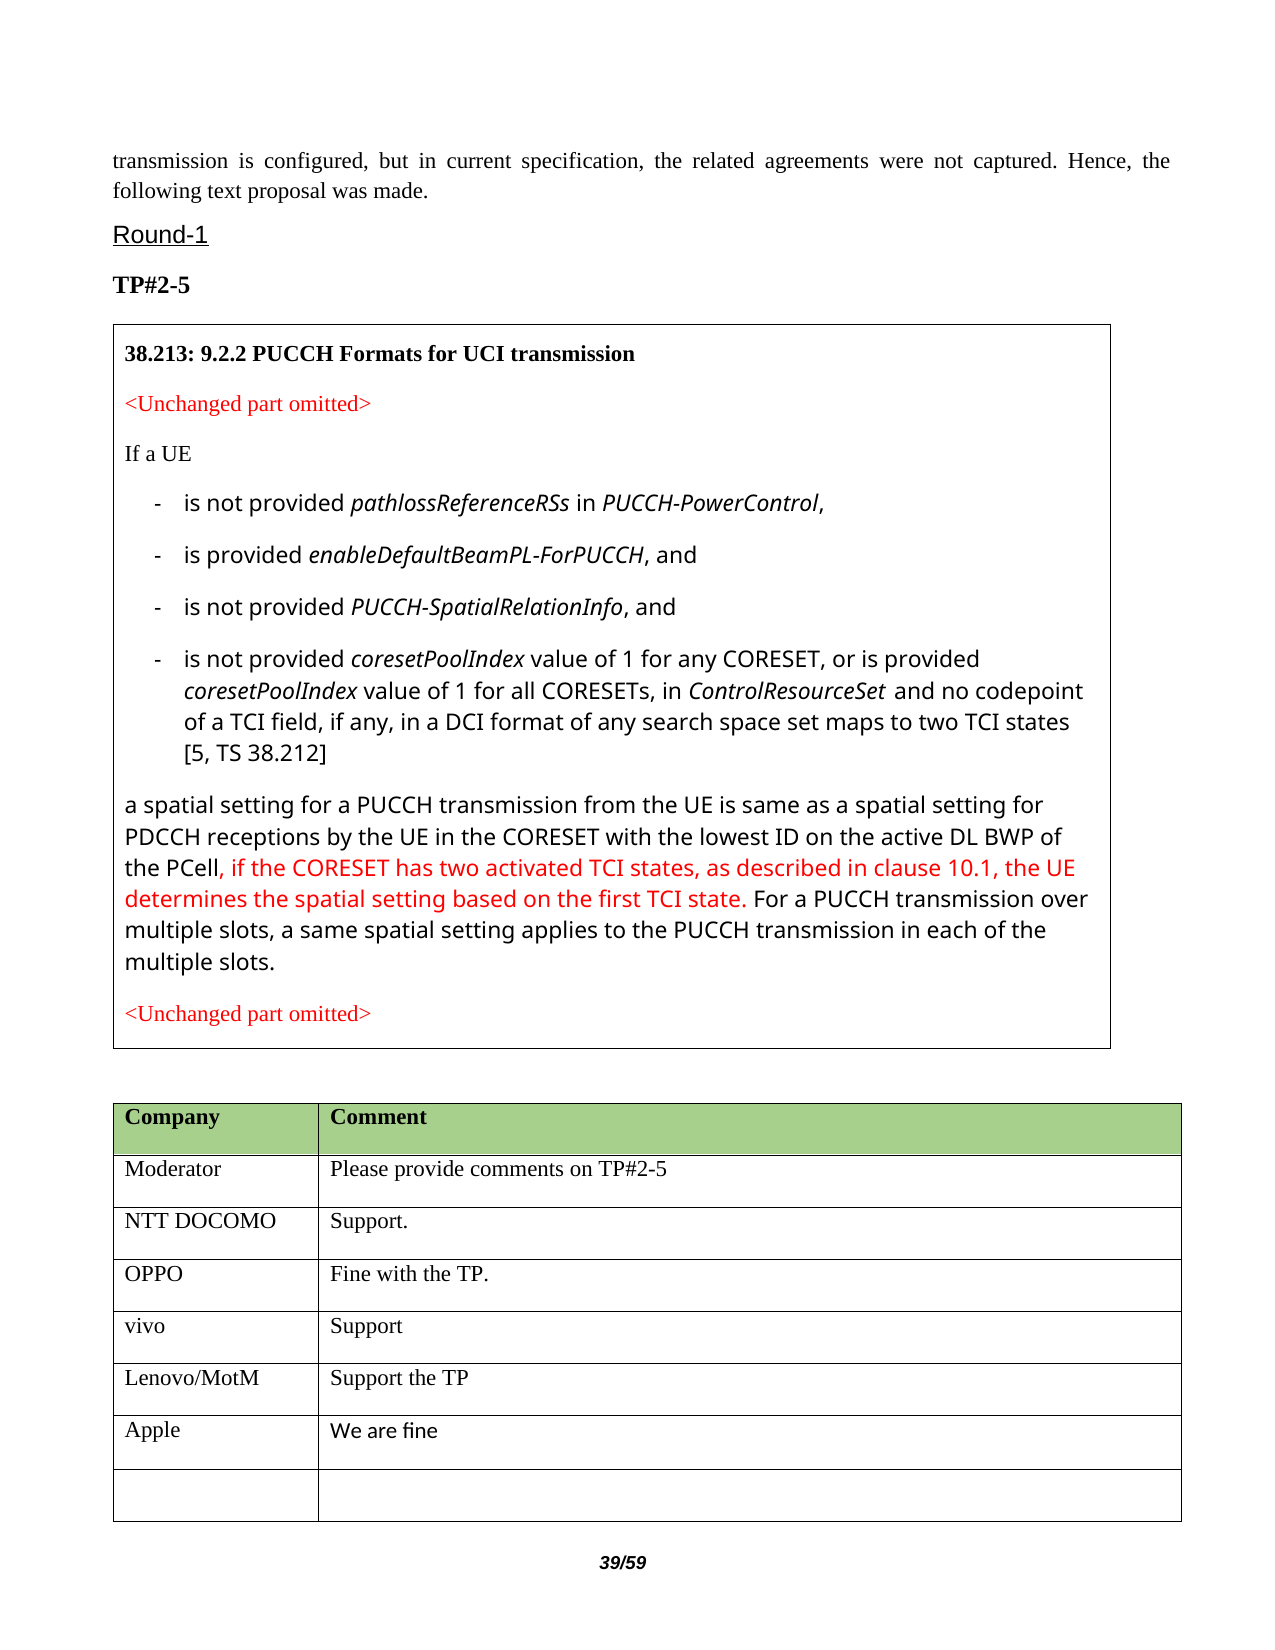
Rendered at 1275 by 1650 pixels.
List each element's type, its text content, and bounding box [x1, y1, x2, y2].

table_cell NTT DOCOMO [114, 1208, 318, 1259]
table_cell [319, 1470, 1181, 1521]
table_cell We are fine [319, 1416, 1181, 1469]
table_cell Apple [114, 1416, 318, 1469]
table_cell OPPO [114, 1260, 318, 1311]
table_cell Support the TP [319, 1364, 1181, 1415]
table_cell Fine with the TP. [319, 1260, 1181, 1311]
table_cell vivo [114, 1312, 318, 1363]
table_header Comment [319, 1104, 1181, 1154]
subtitle Round-1 [112, 220, 1172, 249]
table_header Company [114, 1104, 318, 1154]
table_cell [114, 1470, 318, 1521]
table_cell Please provide comments on TP#2-5 [319, 1156, 1181, 1207]
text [112, 147, 1172, 203]
text TP#2-5 [112, 270, 1172, 298]
table_header 38.213: 9.2.2 PUCCH Formats for UCI transmission <Unchanged part omitted> If a UE - is not provided pathlossReferenceRSs in PUCCH-PowerControl, - is provided enableDefaultBeamPL-ForPUCCH, and - is not provided PUCCH-SpatialRelationInfo, and - is not provided coresetPoolIndex value of 1 for any CORESET, or is provided coresetPoolIndex value of 1 for all CORESETs, in ControlResourceSet and no codepoint of a TCI field, if any, in a DCI format of any search space set maps to two TCI states [5, TS 38.212] a spatial setting for a PUCCH transmission from the UE is same as a spatial setting for PDCCH receptions by the UE in the CORESET with the lowest ID on the active DL BWP of the PCell, if the CORESET has two activated TCI states, as described in clause 10.1, the UE determines the spatial setting based on the first TCI state. For a PUCCH transmission over multiple slots, a same spatial setting applies to the PUCCH transmission in each of the multiple slots. <Unchanged part omitted> [114, 325, 1110, 1047]
table_cell Lenovo/MotM [114, 1364, 318, 1415]
table_cell Moderator [114, 1156, 318, 1207]
table_cell Support. [319, 1208, 1181, 1259]
table_cell Support [319, 1312, 1181, 1363]
